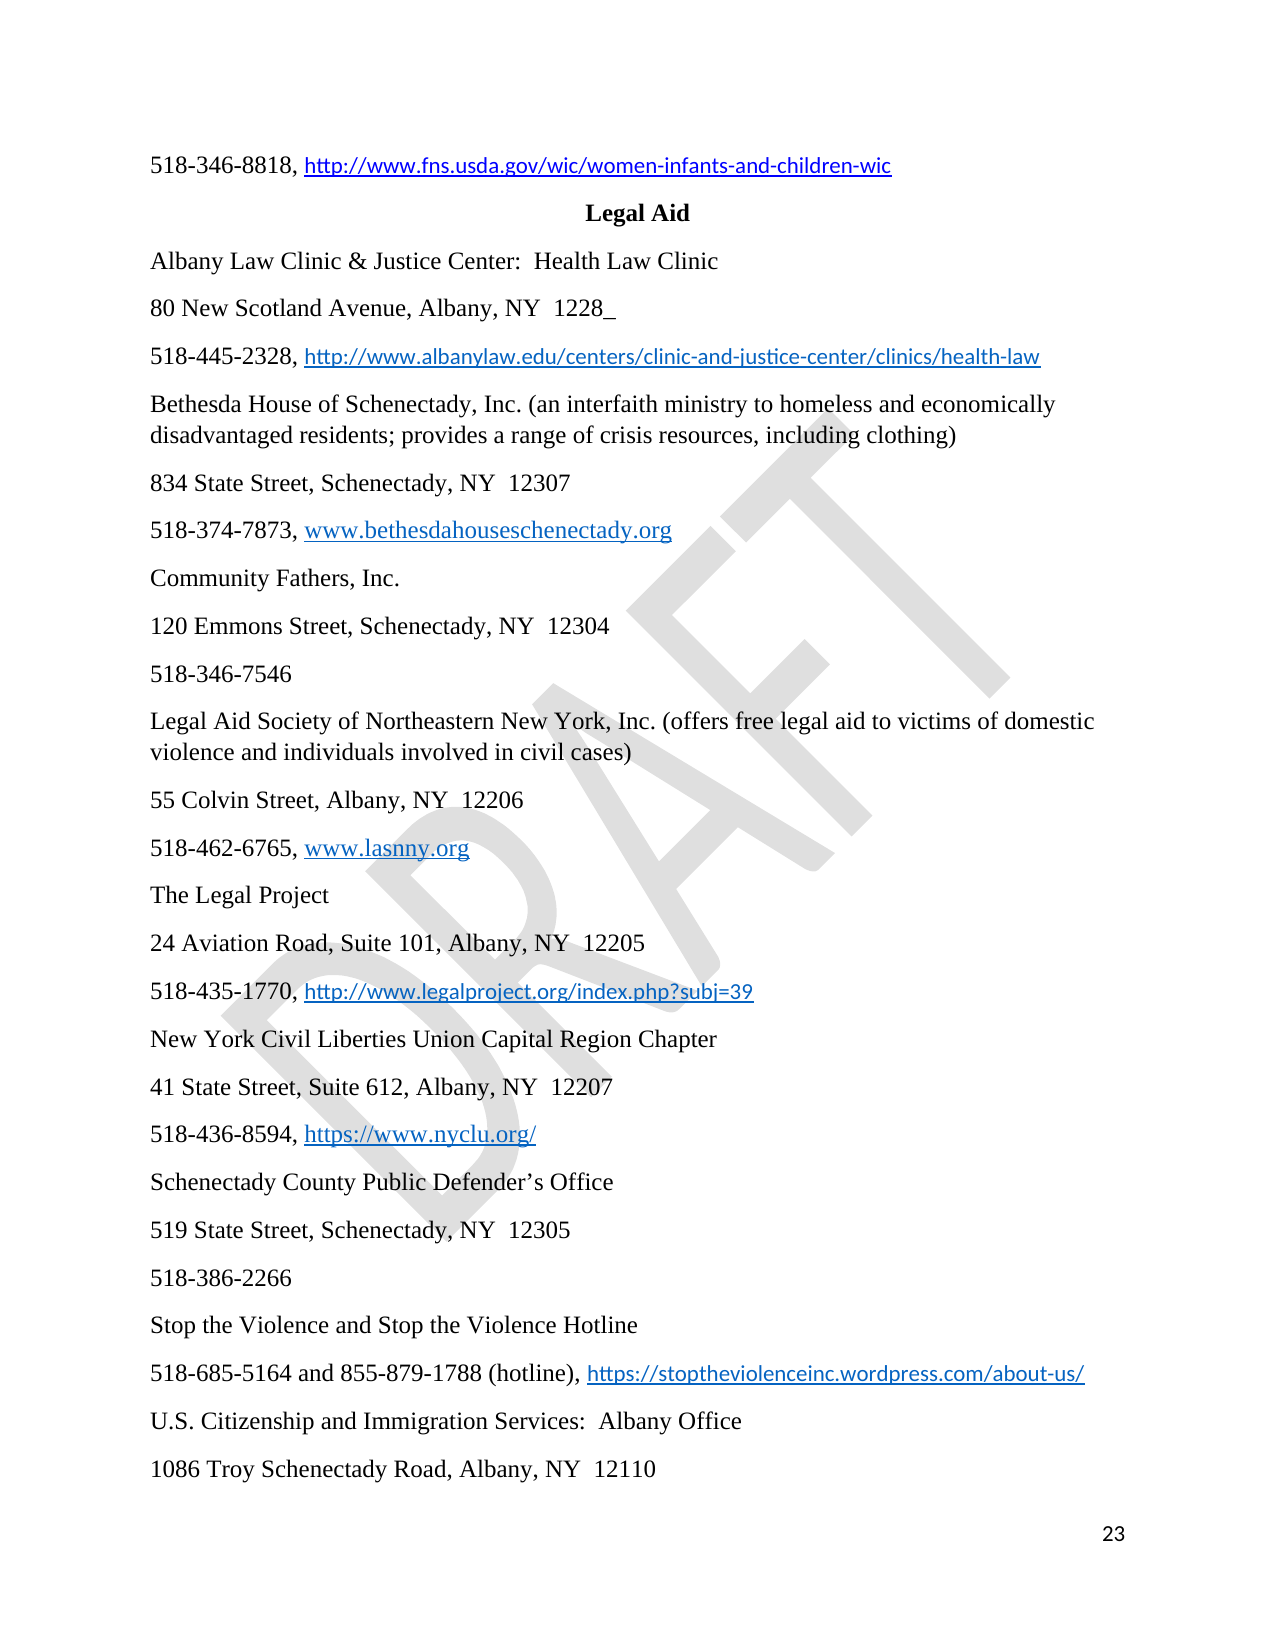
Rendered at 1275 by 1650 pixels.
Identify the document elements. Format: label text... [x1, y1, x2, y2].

text 519 State Street, Schenectady, NY 12305 [150, 1215, 1125, 1244]
text Stop the Violence and Stop the Violence Hotline [150, 1310, 1125, 1339]
text 24 Aviation Road, Suite 101, Albany, NY 12205 [150, 928, 1125, 957]
text 41 State Street, Suite 612, Albany, NY 12207 [150, 1072, 1125, 1101]
text 55 Colvin Street, Albany, NY 12206 [150, 785, 1125, 814]
text Schenectady County Public Defender’s Office [150, 1167, 1125, 1196]
text 518-436-8594, https://www.nyclu.org/ [150, 1119, 1125, 1148]
text 518-374-7873, www.bethesdahouseschenectady.org [150, 516, 1125, 544]
text 834 State Street, Schenectady, NY 12307 [150, 468, 1125, 497]
text 518-346-8818, http://www.fns.usda.gov/wic/women-infants-and-children-wic [150, 150, 1125, 179]
text U.S. Citizenship and Immigration Services: Albany Office [150, 1406, 1125, 1435]
text 120 Emmons Street, Schenectady, NY 12304 [150, 611, 1125, 640]
text 518-445-2328, http://www.albanylaw.edu/centers/clinic-and-justice-center/clinics/health-law [150, 341, 1125, 370]
text 80 New Scotland Avenue, Albany, NY 1228_ [150, 293, 1125, 322]
text Bethesda House of Schenectady, Inc. (an interfaith ministry to homeless and economically disadvantaged residents; provides a range of crisis resources, including clothing) [150, 389, 1125, 449]
text 518-435-1770, http://www.legalproject.org/index.php?subj=39 [150, 976, 1125, 1005]
text 518-386-2266 [150, 1263, 1125, 1291]
text 518-462-6765, www.lasnny.org [150, 833, 1125, 862]
text The Legal Project [150, 881, 1125, 909]
text Albany Law Clinic & Justice Center: Health Law Clinic [150, 246, 1125, 274]
text Community Fathers, Inc. [150, 563, 1125, 592]
text Legal Aid Society of Northeastern New York, Inc. (offers free legal aid to victims of domestic violence and individuals involved in civil cases) [150, 706, 1125, 766]
text 518-685-5164 and 855-879-1788 (hotline), https://stoptheviolenceinc.wordpress.com/about-us/ [150, 1358, 1125, 1387]
text Legal Aid [150, 198, 1125, 227]
text New York Civil Liberties Union Capital Region Chapter [150, 1024, 1125, 1053]
text 1086 Troy Schenectady Road, Albany, NY 12110 [150, 1454, 1125, 1482]
text 518-346-7546 [150, 659, 1125, 687]
